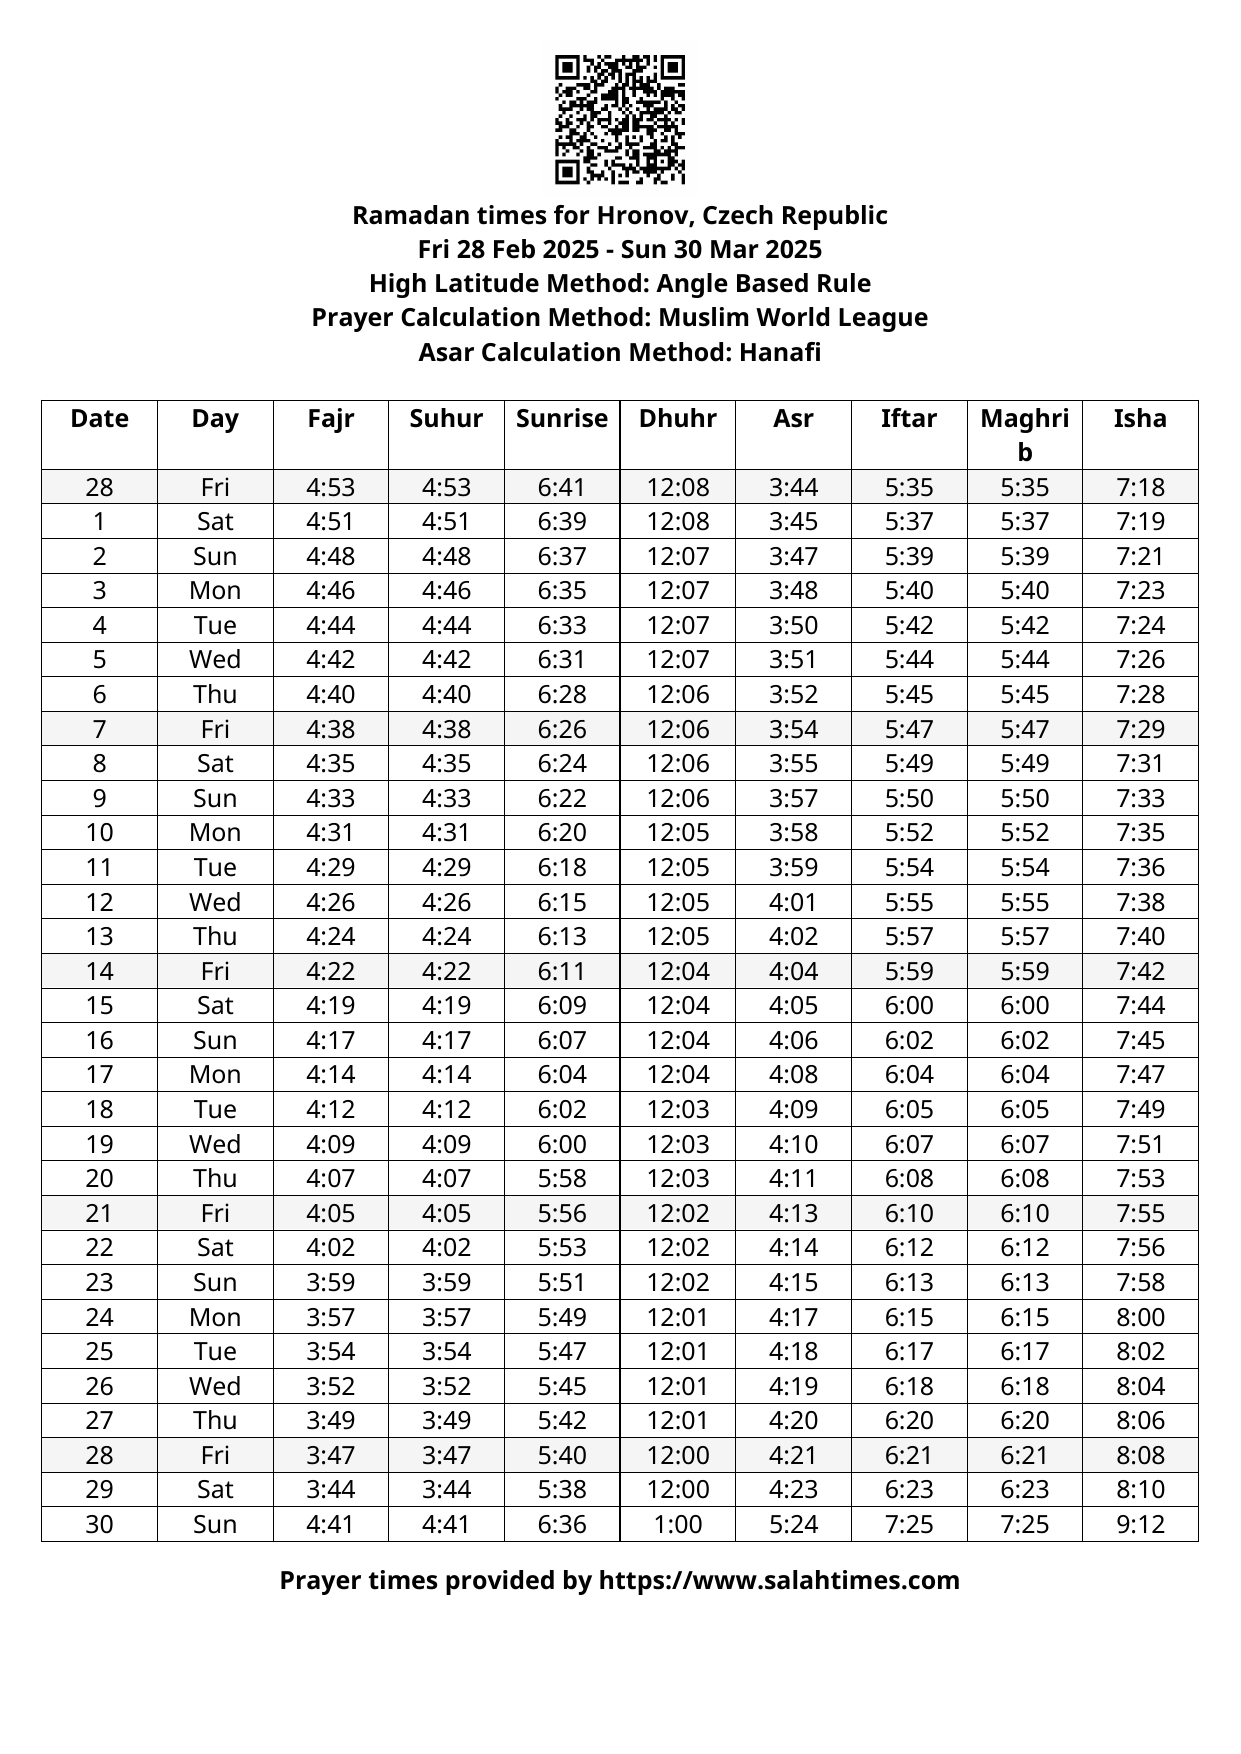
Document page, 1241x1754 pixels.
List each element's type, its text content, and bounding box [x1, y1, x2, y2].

table_cell 5:40 [505, 1438, 619, 1472]
table_cell 4:20 [736, 1404, 851, 1437]
table_cell 4:05 [736, 989, 851, 1022]
table_cell 8:02 [1083, 1334, 1198, 1368]
table_cell 8:00 [1083, 1300, 1198, 1333]
table_cell 5:47 [852, 712, 967, 745]
table_cell 12:05 [621, 850, 735, 884]
table_header Suhur [389, 401, 504, 469]
table_cell 6:17 [852, 1334, 967, 1368]
text Prayer times provided by https://www.salahtimes.com [42, 1563, 1198, 1597]
table_cell 6:04 [852, 1058, 967, 1091]
table_cell 7:18 [1083, 470, 1198, 503]
table_cell 16 [42, 1023, 157, 1057]
table_cell 12:01 [621, 1334, 735, 1368]
table_cell 4:17 [274, 1023, 388, 1057]
table_cell 3:50 [736, 608, 851, 642]
table_cell 8:04 [1083, 1369, 1198, 1402]
table_cell 5:35 [852, 470, 967, 503]
table_header Day [158, 401, 273, 469]
table_cell 24 [42, 1300, 157, 1333]
table_cell 6:11 [505, 954, 619, 987]
table_cell 4:38 [274, 712, 388, 745]
table_cell 5:42 [505, 1404, 619, 1437]
table_cell 5:50 [852, 781, 967, 814]
table_cell Sat [158, 746, 273, 780]
table_cell 3:44 [389, 1473, 504, 1506]
table_header Maghrib [968, 401, 1082, 469]
table_cell 5:57 [968, 919, 1082, 953]
table_cell 1:00 [621, 1507, 735, 1541]
table_cell Fri [158, 954, 273, 987]
table_cell 10 [42, 816, 157, 849]
table_cell 27 [42, 1404, 157, 1437]
table_cell 7 [42, 712, 157, 745]
table_cell Mon [158, 574, 273, 607]
table_cell Sat [158, 1231, 273, 1264]
table_cell Fri [158, 1196, 273, 1229]
table_cell Sat [158, 504, 273, 538]
table_cell 9:12 [1083, 1507, 1198, 1541]
table_cell 3:57 [736, 781, 851, 814]
table_cell 7:29 [1083, 712, 1198, 745]
table_cell Tue [158, 608, 273, 642]
table_cell 5:51 [505, 1265, 619, 1299]
table_cell 12:04 [621, 1058, 735, 1091]
table_cell 3:51 [736, 643, 851, 676]
table_cell 12:08 [621, 504, 735, 538]
table_cell 6:07 [505, 1023, 619, 1057]
table_cell 6:00 [968, 989, 1082, 1022]
table_cell 4:07 [274, 1161, 388, 1195]
table_cell 4:08 [736, 1058, 851, 1091]
table_cell 12:06 [621, 781, 735, 814]
table_cell 5:56 [505, 1196, 619, 1229]
table_cell 3:55 [736, 746, 851, 780]
table_cell 7:28 [1083, 677, 1198, 711]
table_cell 6:20 [968, 1404, 1082, 1437]
table_cell 6:08 [968, 1161, 1082, 1195]
table_cell 6:37 [505, 539, 619, 572]
table_cell 12:04 [621, 989, 735, 1022]
table_cell 7:42 [1083, 954, 1198, 987]
table_cell 6:23 [968, 1473, 1082, 1506]
table_cell 3:52 [274, 1369, 388, 1402]
table_cell 8:06 [1083, 1404, 1198, 1437]
table_cell 5:59 [968, 954, 1082, 987]
table_cell 6:17 [968, 1334, 1082, 1368]
table_cell 4:15 [736, 1265, 851, 1299]
table_cell 6:18 [968, 1369, 1082, 1402]
table_cell 4:51 [274, 504, 388, 538]
table_cell 5:50 [968, 781, 1082, 814]
table_cell 7:33 [1083, 781, 1198, 814]
table_cell 6:04 [968, 1058, 1082, 1091]
table_cell 3:54 [389, 1334, 504, 1368]
table_cell 4:29 [274, 850, 388, 884]
table_cell 7:44 [1083, 989, 1198, 1022]
table_cell 17 [42, 1058, 157, 1091]
table_cell 3:44 [736, 470, 851, 503]
table_cell 7:23 [1083, 574, 1198, 607]
table_cell 8 [42, 746, 157, 780]
table_cell 6:13 [968, 1265, 1082, 1299]
table_cell 6:15 [968, 1300, 1082, 1333]
table_cell 7:25 [968, 1507, 1082, 1541]
table_cell 5:57 [852, 919, 967, 953]
table_cell 7:31 [1083, 746, 1198, 780]
table_cell 20 [42, 1161, 157, 1195]
table_cell 12:01 [621, 1300, 735, 1333]
table_cell 4:12 [274, 1092, 388, 1126]
table_cell 3:47 [389, 1438, 504, 1472]
table_cell 12:02 [621, 1231, 735, 1264]
table_cell 6:12 [852, 1231, 967, 1264]
table_cell 5:35 [968, 470, 1082, 503]
table_cell Sun [158, 1265, 273, 1299]
table_cell 5:54 [968, 850, 1082, 884]
table_cell Thu [158, 677, 273, 711]
table_cell 8:08 [1083, 1438, 1198, 1472]
table_cell 5:44 [968, 643, 1082, 676]
table_cell 4:18 [736, 1334, 851, 1368]
table_cell 6:10 [852, 1196, 967, 1229]
table_cell 5:47 [505, 1334, 619, 1368]
table_cell 5:39 [968, 539, 1082, 572]
table_cell 6:00 [852, 989, 967, 1022]
table_cell 12:04 [621, 1023, 735, 1057]
table_cell 3:54 [736, 712, 851, 745]
table_cell Tue [158, 850, 273, 884]
table_header Iftar [852, 401, 967, 469]
table_cell 4:48 [274, 539, 388, 572]
table_cell 5:59 [852, 954, 967, 987]
table_cell 13 [42, 919, 157, 953]
table_cell 3:47 [736, 539, 851, 572]
table_cell 4:48 [389, 539, 504, 572]
table_cell 6:07 [852, 1127, 967, 1160]
table_cell 2 [42, 539, 157, 572]
table_cell 4:02 [736, 919, 851, 953]
table_cell Tue [158, 1334, 273, 1368]
table_cell 6:21 [968, 1438, 1082, 1472]
table_cell 5:38 [505, 1473, 619, 1506]
table_cell 11 [42, 850, 157, 884]
table_cell 4:19 [736, 1369, 851, 1402]
table_cell 5:42 [852, 608, 967, 642]
table_cell 4:19 [274, 989, 388, 1022]
table_cell 4:17 [736, 1300, 851, 1333]
table_cell 4 [42, 608, 157, 642]
table_cell 5:37 [968, 504, 1082, 538]
table_cell Thu [158, 1161, 273, 1195]
table_cell 5 [42, 643, 157, 676]
table_header Dhuhr [621, 401, 735, 469]
table_cell 4:24 [389, 919, 504, 953]
table_cell 4:33 [274, 781, 388, 814]
table_cell 6:31 [505, 643, 619, 676]
table_cell 6:21 [852, 1438, 967, 1472]
table_cell 7:38 [1083, 885, 1198, 918]
table_cell 6:02 [968, 1023, 1082, 1057]
table_cell 6:04 [505, 1058, 619, 1091]
table_cell 7:25 [852, 1507, 967, 1541]
table_cell 5:44 [852, 643, 967, 676]
table_cell 4:29 [389, 850, 504, 884]
table_cell Sun [158, 781, 273, 814]
table_cell 4:46 [389, 574, 504, 607]
table_cell 6:05 [968, 1092, 1082, 1126]
table_cell 12:07 [621, 643, 735, 676]
table_cell 7:21 [1083, 539, 1198, 572]
table_cell 12:04 [621, 954, 735, 987]
table_cell 5:53 [505, 1231, 619, 1264]
table_cell 6:26 [505, 712, 619, 745]
table_cell 4:10 [736, 1127, 851, 1160]
table_cell 4:24 [274, 919, 388, 953]
table_cell 12:03 [621, 1092, 735, 1126]
table_cell 4:17 [389, 1023, 504, 1057]
table_cell 12:06 [621, 712, 735, 745]
table_cell Sun [158, 539, 273, 572]
table_cell 4:21 [736, 1438, 851, 1472]
table_cell 12:07 [621, 574, 735, 607]
table_cell 4:09 [389, 1127, 504, 1160]
table_cell 5:52 [852, 816, 967, 849]
table_cell 12:06 [621, 746, 735, 780]
table_cell 21 [42, 1196, 157, 1229]
table_cell 7:53 [1083, 1161, 1198, 1195]
table_cell 7:55 [1083, 1196, 1198, 1229]
table_cell 3:57 [274, 1300, 388, 1333]
table_cell 22 [42, 1231, 157, 1264]
table_cell 18 [42, 1092, 157, 1126]
table_cell 3:49 [274, 1404, 388, 1437]
table_cell 4:02 [389, 1231, 504, 1264]
table_cell 4:07 [389, 1161, 504, 1195]
table_cell 6:13 [505, 919, 619, 953]
table_cell Fri [158, 1438, 273, 1472]
table_cell 15 [42, 989, 157, 1022]
table_cell 12:08 [621, 470, 735, 503]
table_cell Mon [158, 1300, 273, 1333]
table_cell 4:40 [274, 677, 388, 711]
table_cell 5:40 [968, 574, 1082, 607]
table_cell 4:31 [389, 816, 504, 849]
table_cell 6:22 [505, 781, 619, 814]
table_cell 7:47 [1083, 1058, 1198, 1091]
table_cell 8:10 [1083, 1473, 1198, 1506]
table_cell 4:35 [389, 746, 504, 780]
table_cell Sat [158, 989, 273, 1022]
table_cell 12:00 [621, 1438, 735, 1472]
table_cell 4:38 [389, 712, 504, 745]
table_cell 4:13 [736, 1196, 851, 1229]
table_cell 3:47 [274, 1438, 388, 1472]
table_cell 29 [42, 1473, 157, 1506]
table_cell 3:44 [274, 1473, 388, 1506]
table_cell 4:42 [389, 643, 504, 676]
table_cell 4:26 [389, 885, 504, 918]
table_cell 4:09 [736, 1092, 851, 1126]
table_cell 7:45 [1083, 1023, 1198, 1057]
table_header Asr [736, 401, 851, 469]
table_cell 4:06 [736, 1023, 851, 1057]
table_cell 5:42 [968, 608, 1082, 642]
table_cell 6:20 [852, 1404, 967, 1437]
table_cell Fri [158, 712, 273, 745]
table_cell 12:03 [621, 1161, 735, 1195]
table_cell 4:44 [274, 608, 388, 642]
table_cell 4:05 [274, 1196, 388, 1229]
table_cell 12:05 [621, 885, 735, 918]
table_cell 6:15 [852, 1300, 967, 1333]
table_cell 5:49 [968, 746, 1082, 780]
table_cell 6:00 [505, 1127, 619, 1160]
table_cell 4:40 [389, 677, 504, 711]
table_cell 4:14 [389, 1058, 504, 1091]
table_cell 9 [42, 781, 157, 814]
picture [542, 41, 699, 198]
table_cell 12:01 [621, 1369, 735, 1402]
table_cell 4:11 [736, 1161, 851, 1195]
table_cell Fri [158, 470, 273, 503]
table_cell 3:59 [389, 1265, 504, 1299]
table_cell 4:19 [389, 989, 504, 1022]
table_cell 3:58 [736, 816, 851, 849]
table_cell 6:10 [968, 1196, 1082, 1229]
table_cell 12 [42, 885, 157, 918]
table_cell 6:24 [505, 746, 619, 780]
table_cell 12:06 [621, 677, 735, 711]
table_cell 6:02 [505, 1092, 619, 1126]
table_cell Wed [158, 643, 273, 676]
table_header Date [42, 401, 157, 469]
table_cell 4:12 [389, 1092, 504, 1126]
table_cell 6:28 [505, 677, 619, 711]
table_cell 6:12 [968, 1231, 1082, 1264]
table_cell 3:49 [389, 1404, 504, 1437]
table_cell 12:05 [621, 816, 735, 849]
text Ramadan times for Hronov, Czech Republic [42, 198, 1198, 232]
table_cell Thu [158, 1404, 273, 1437]
table_cell 28 [42, 470, 157, 503]
table_cell 6:33 [505, 608, 619, 642]
table_cell 4:26 [274, 885, 388, 918]
table_cell 12:07 [621, 539, 735, 572]
table_cell 7:19 [1083, 504, 1198, 538]
table_cell 5:39 [852, 539, 967, 572]
table_cell 7:51 [1083, 1127, 1198, 1160]
table_cell 6:02 [852, 1023, 967, 1057]
table_header Fajr [274, 401, 388, 469]
text Prayer Calculation Method: Muslim World League [42, 300, 1198, 334]
table_cell 4:35 [274, 746, 388, 780]
table_cell 12:07 [621, 608, 735, 642]
table_cell 4:44 [389, 608, 504, 642]
table_cell 6 [42, 677, 157, 711]
table_cell 12:01 [621, 1404, 735, 1437]
table_cell 5:45 [968, 677, 1082, 711]
table_cell 3:59 [736, 850, 851, 884]
table_cell 6:35 [505, 574, 619, 607]
table_cell 6:39 [505, 504, 619, 538]
table_cell Sun [158, 1507, 273, 1541]
table_cell 6:13 [852, 1265, 967, 1299]
table_cell 19 [42, 1127, 157, 1160]
table_cell 7:40 [1083, 919, 1198, 953]
table_cell 28 [42, 1438, 157, 1472]
table_cell 12:05 [621, 919, 735, 953]
table_cell 5:58 [505, 1161, 619, 1195]
table_cell 6:20 [505, 816, 619, 849]
table_header Isha [1083, 401, 1198, 469]
table_cell 6:23 [852, 1473, 967, 1506]
table_cell 5:45 [852, 677, 967, 711]
table_cell 4:01 [736, 885, 851, 918]
table_cell 3 [42, 574, 157, 607]
table_cell 7:36 [1083, 850, 1198, 884]
table_cell 5:55 [968, 885, 1082, 918]
table_cell 5:24 [736, 1507, 851, 1541]
table_cell 30 [42, 1507, 157, 1541]
table_cell Wed [158, 1127, 273, 1160]
table_cell 12:03 [621, 1127, 735, 1160]
table_cell 12:02 [621, 1265, 735, 1299]
table_cell 12:02 [621, 1196, 735, 1229]
table_cell Sun [158, 1023, 273, 1057]
table_cell 3:59 [274, 1265, 388, 1299]
table_cell 26 [42, 1369, 157, 1402]
table_cell Mon [158, 1058, 273, 1091]
table_cell 4:14 [736, 1231, 851, 1264]
table_cell 4:51 [389, 504, 504, 538]
table_cell 25 [42, 1334, 157, 1368]
table_cell 4:05 [389, 1196, 504, 1229]
table_cell 4:31 [274, 816, 388, 849]
table_cell 4:53 [389, 470, 504, 503]
table_cell 1 [42, 504, 157, 538]
table_cell 4:33 [389, 781, 504, 814]
table_cell 4:09 [274, 1127, 388, 1160]
table_cell 4:23 [736, 1473, 851, 1506]
table_cell 23 [42, 1265, 157, 1299]
table_cell 5:49 [852, 746, 967, 780]
text High Latitude Method: Angle Based Rule [42, 266, 1198, 300]
table_cell 5:52 [968, 816, 1082, 849]
text Asar Calculation Method: Hanafi [42, 334, 1198, 368]
table_cell 14 [42, 954, 157, 987]
table_cell Wed [158, 885, 273, 918]
table_cell 3:48 [736, 574, 851, 607]
table_cell 7:49 [1083, 1092, 1198, 1126]
table_cell 7:24 [1083, 608, 1198, 642]
table_cell 6:36 [505, 1507, 619, 1541]
table_cell 4:46 [274, 574, 388, 607]
table_cell 4:41 [389, 1507, 504, 1541]
table_cell 3:52 [389, 1369, 504, 1402]
table_cell 12:00 [621, 1473, 735, 1506]
table_cell 7:56 [1083, 1231, 1198, 1264]
table_cell Wed [158, 1369, 273, 1402]
table_cell 5:40 [852, 574, 967, 607]
table_cell 5:54 [852, 850, 967, 884]
table_cell 4:04 [736, 954, 851, 987]
table_cell 7:58 [1083, 1265, 1198, 1299]
table_cell 5:49 [505, 1300, 619, 1333]
table_cell 6:09 [505, 989, 619, 1022]
table_cell 7:35 [1083, 816, 1198, 849]
table_cell Mon [158, 816, 273, 849]
table_cell 5:47 [968, 712, 1082, 745]
table_cell Thu [158, 919, 273, 953]
table_cell 4:02 [274, 1231, 388, 1264]
table_cell 6:15 [505, 885, 619, 918]
table_cell 6:05 [852, 1092, 967, 1126]
table_cell 5:45 [505, 1369, 619, 1402]
table_cell Tue [158, 1092, 273, 1126]
text Fri 28 Feb 2025 - Sun 30 Mar 2025 [42, 232, 1198, 266]
table_cell 3:45 [736, 504, 851, 538]
table_cell 6:07 [968, 1127, 1082, 1160]
table_cell 6:18 [505, 850, 619, 884]
table_cell 4:22 [274, 954, 388, 987]
table_cell 5:55 [852, 885, 967, 918]
table_header Sunrise [505, 401, 619, 469]
table_cell 4:41 [274, 1507, 388, 1541]
table_cell 3:54 [274, 1334, 388, 1368]
table_cell 6:08 [852, 1161, 967, 1195]
table_cell 6:41 [505, 470, 619, 503]
table_cell 3:52 [736, 677, 851, 711]
table_cell 4:53 [274, 470, 388, 503]
table_cell 6:18 [852, 1369, 967, 1402]
table_cell Sat [158, 1473, 273, 1506]
table_cell 3:57 [389, 1300, 504, 1333]
table_cell 4:22 [389, 954, 504, 987]
table_cell 4:14 [274, 1058, 388, 1091]
table_cell 4:42 [274, 643, 388, 676]
table_cell 5:37 [852, 504, 967, 538]
table_cell 7:26 [1083, 643, 1198, 676]
